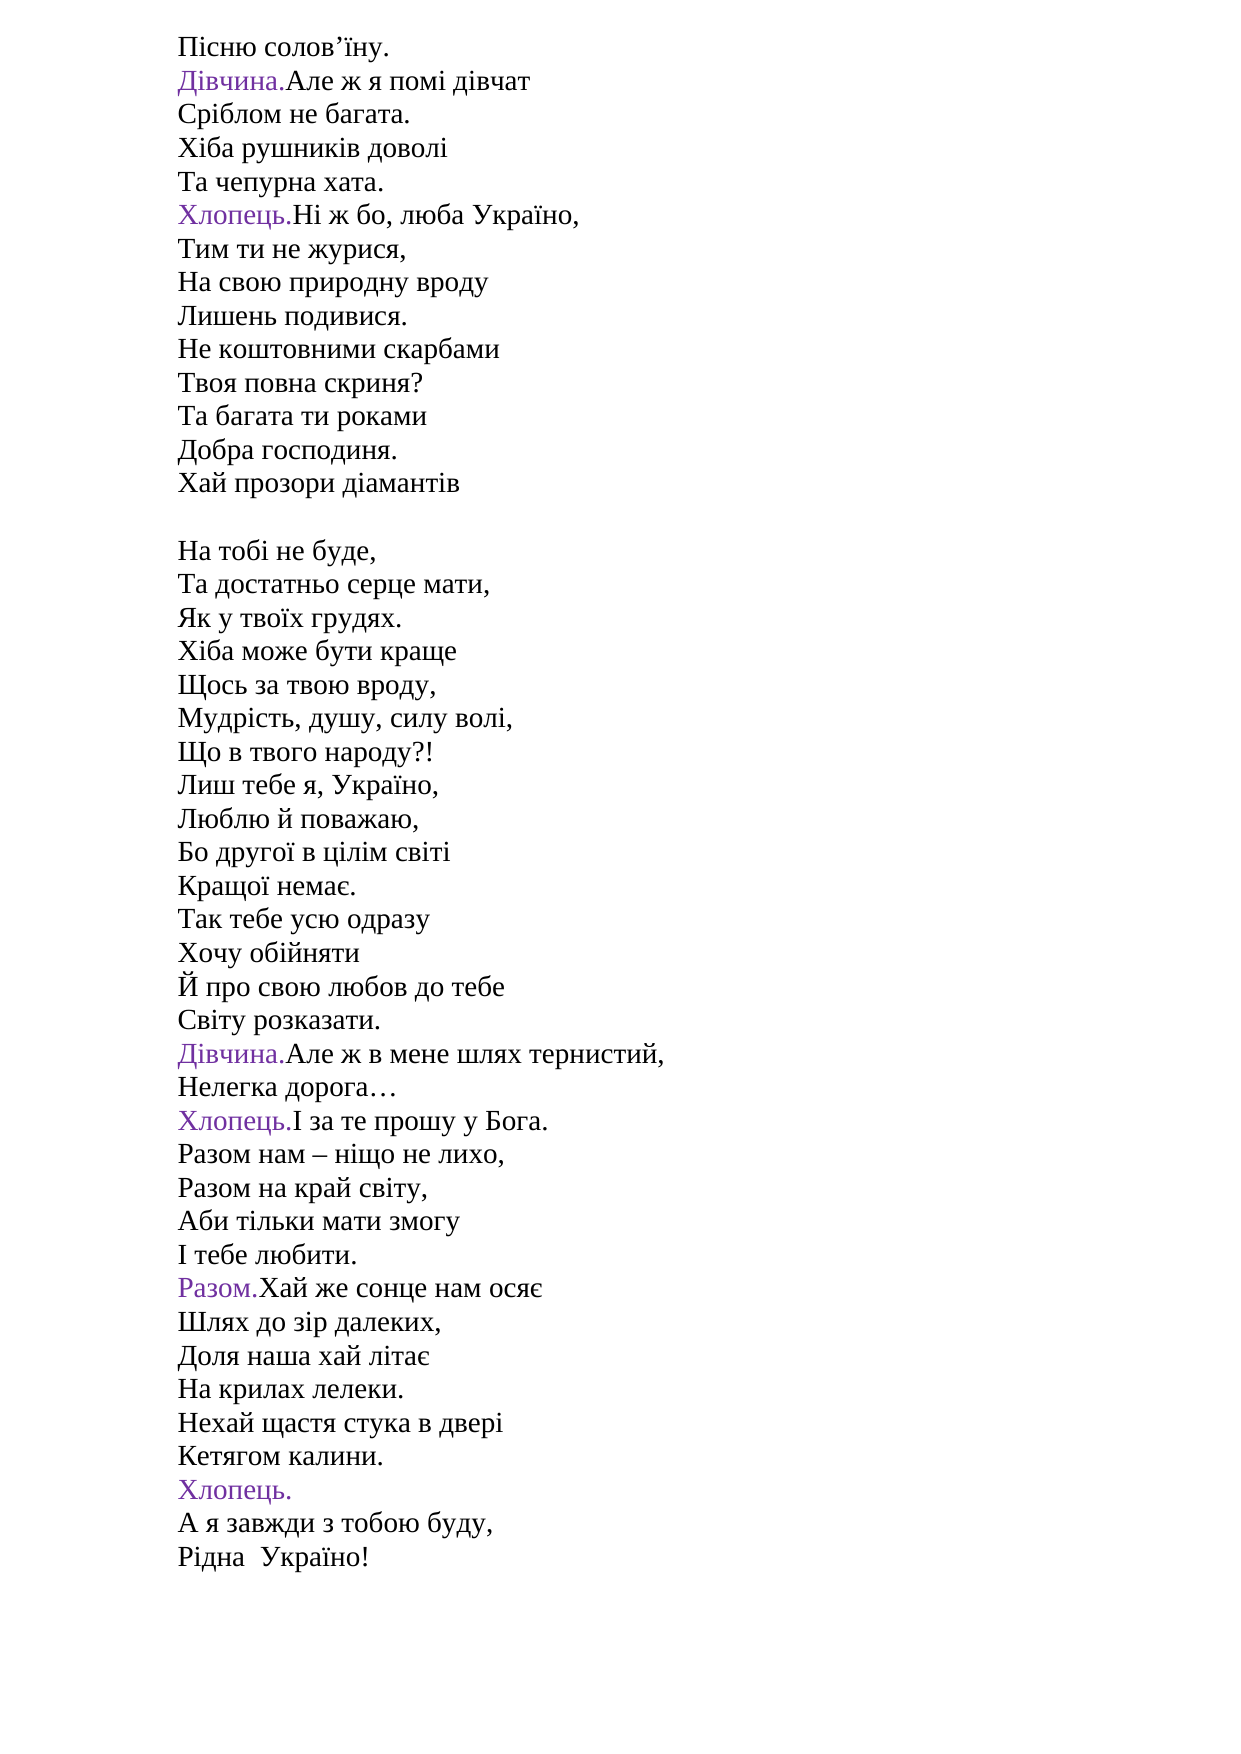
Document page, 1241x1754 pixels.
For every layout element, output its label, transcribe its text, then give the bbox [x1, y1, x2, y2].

text Світу розказати. [177, 1002, 1152, 1036]
text Кращої немає. [177, 868, 1152, 902]
text Разом.Хай же сонце нам осяє [177, 1271, 1152, 1304]
text Аби тільки мати змогу [177, 1203, 1152, 1237]
text Добра господиня. [177, 432, 1152, 466]
text А я завжди з тобою буду, [177, 1505, 1152, 1539]
text Дівчина.Але ж в мене шлях тернистий, [177, 1036, 1152, 1069]
text Рідна Україно! [177, 1539, 1152, 1572]
text Лиш тебе я, Україно, [177, 767, 1152, 801]
text І тебе любити. [177, 1237, 1152, 1271]
text Хлопець. [177, 1472, 1152, 1505]
text Тим ти не журися, [177, 231, 1152, 264]
text Щось за твою вроду, [177, 667, 1152, 700]
text Твоя повна скриня? [177, 365, 1152, 398]
text Кетягом калини. [177, 1438, 1152, 1472]
text Хочу обійняти [177, 935, 1152, 969]
text Хіба може бути краще [177, 633, 1152, 667]
text Хай прозори діамантів [177, 466, 1152, 499]
text Сріблом не багата. [177, 97, 1152, 130]
text Доля наша хай літає [177, 1338, 1152, 1371]
text Так тебе усю одразу [177, 902, 1152, 935]
text Мудрість, душу, силу волі, [177, 700, 1152, 734]
text Та багата ти роками [177, 398, 1152, 432]
text Хлопець.Ні ж бо, люба Україно, [177, 197, 1152, 231]
text Хіба рушників доволі [177, 130, 1152, 164]
text Та достатньо серце мати, [177, 566, 1152, 600]
text На крилах лелеки. [177, 1371, 1152, 1405]
text Разом на край світу, [177, 1170, 1152, 1203]
text Лишень подивися. [177, 298, 1152, 331]
text Й про свою любов до тебе [177, 969, 1152, 1002]
text Та чепурна хата. [177, 164, 1152, 197]
text Шлях до зір далеких, [177, 1304, 1152, 1338]
text На свою природну вроду [177, 264, 1152, 298]
text Як у твоїх грудях. [177, 600, 1152, 633]
text Дівчина.Але ж я помі дівчат [177, 63, 1152, 97]
text Пісню солов’їну. [177, 29, 1152, 63]
text Не коштовними скарбами [177, 331, 1152, 365]
text Люблю й поважаю, [177, 801, 1152, 834]
text Нехай щастя стука в двері [177, 1405, 1152, 1438]
text Що в твого народу?! [177, 734, 1152, 767]
text Разом нам – ніщо не лихо, [177, 1136, 1152, 1170]
text Нелегка дорога… [177, 1069, 1152, 1103]
text Хлопець.І за те прошу у Бога. [177, 1103, 1152, 1136]
text На тобі не буде, [177, 533, 1152, 566]
text Бо другої в цілім світі [177, 834, 1152, 868]
